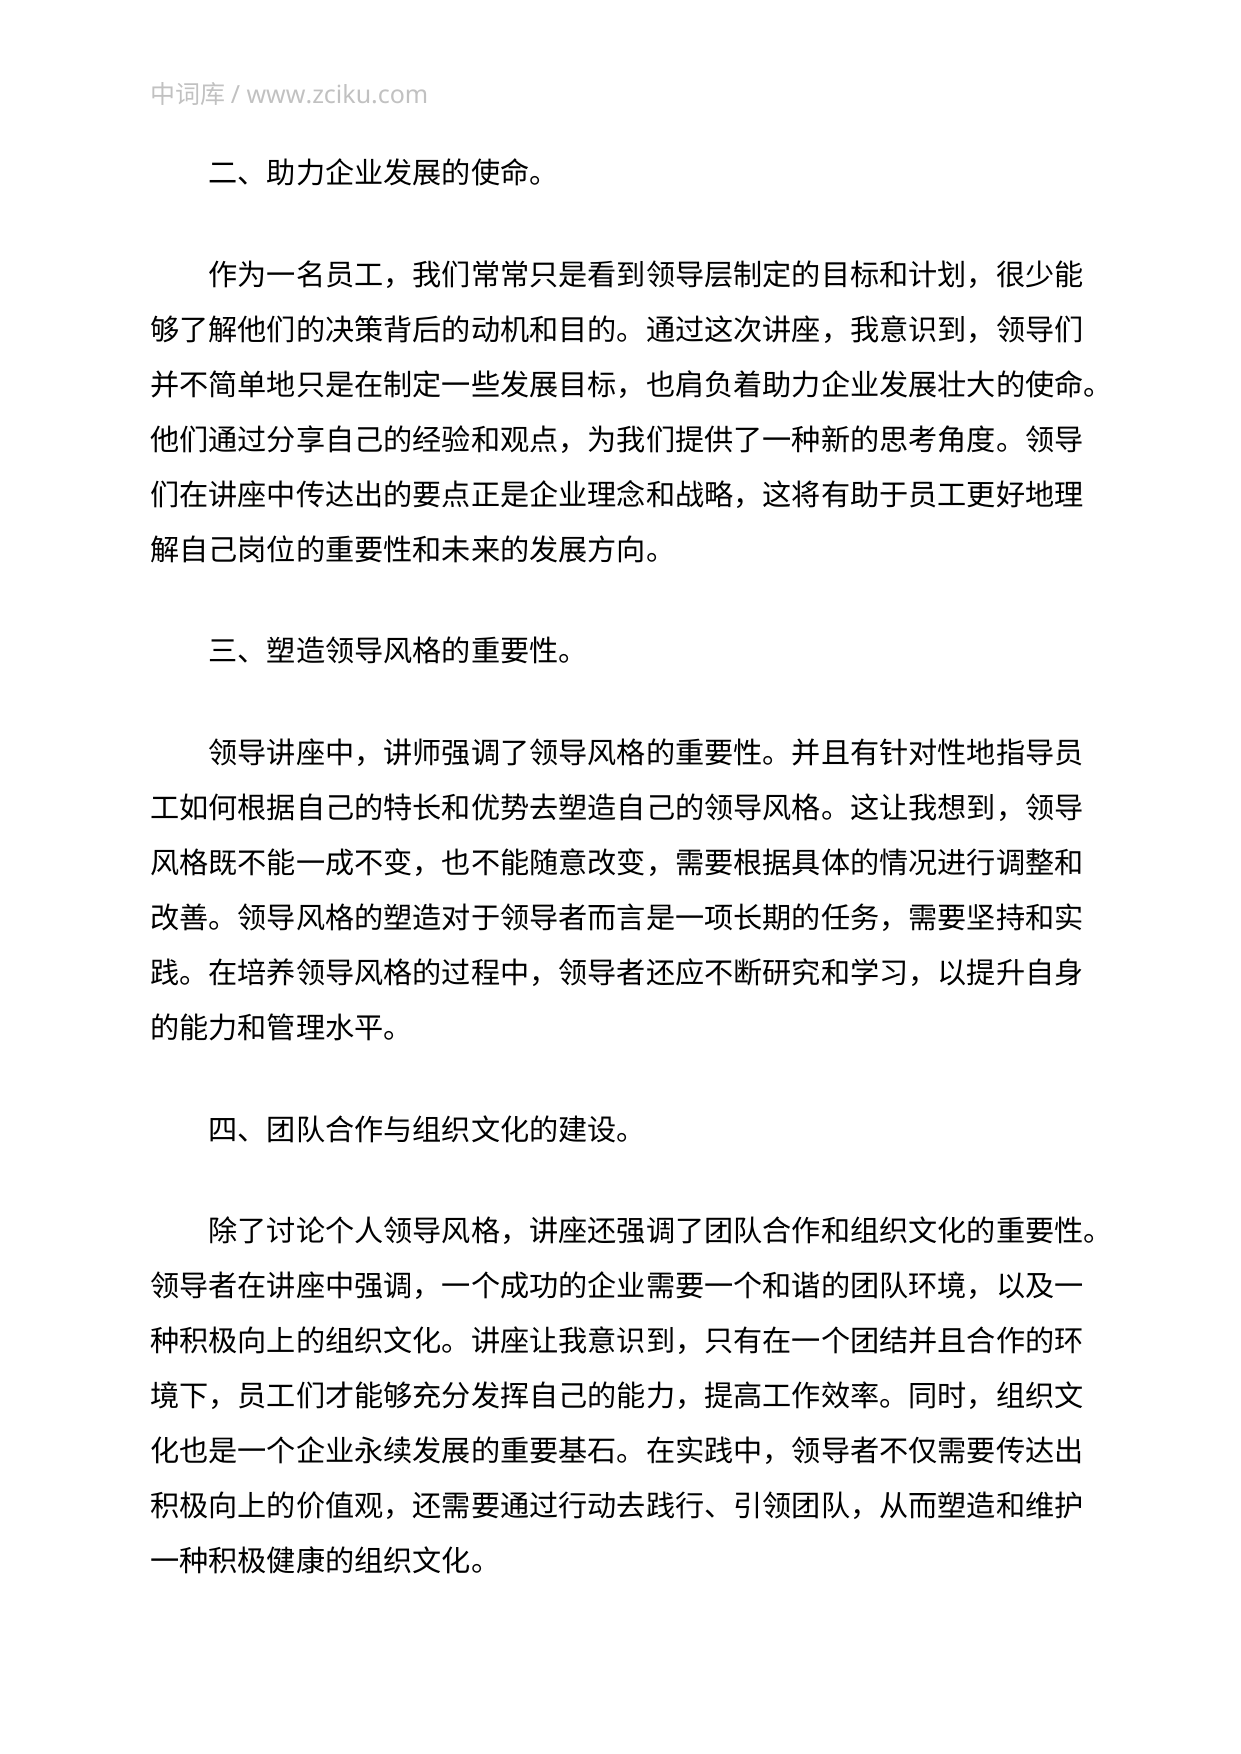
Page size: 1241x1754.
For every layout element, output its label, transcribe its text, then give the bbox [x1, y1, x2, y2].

text 领导讲座中，讲师强调了领导风格的重要性。并且有针对性地指导员工如何根据自己的特长和优势去塑造自己的领导风格。这让我想到，领导风格既不能一成不变，也不能随意改变，需要根据具体的情况进行调整和改善。领导风格的塑造对于领导者而言是一项长期的任务，需要坚持和实践。在培养领导风格的过程中，领导者还应不断研究和学习，以提升自身的能力和管理水平。 [150, 730, 1090, 1047]
text 二、助力企业发展的使命。 [150, 150, 1090, 192]
text 三、塑造领导风格的重要性。 [150, 628, 1090, 670]
text 四、团队合作与组织文化的建设。 [150, 1106, 1090, 1148]
text 除了讨论个人领导风格，讲座还强调了团队合作和组织文化的重要性。领导者在讲座中强调，一个成功的企业需要一个和谐的团队环境，以及一种积极向上的组织文化。讲座让我意识到，只有在一个团结并且合作的环境下，员工们才能够充分发挥自己的能力，提高工作效率。同时，组织文化也是一个企业永续发展的重要基石。在实践中，领导者不仅需要传达出积极向上的价值观，还需要通过行动去践行、引领团队，从而塑造和维护一种积极健康的组织文化。 [150, 1208, 1090, 1579]
text 作为一名员工，我们常常只是看到领导层制定的目标和计划，很少能够了解他们的决策背后的动机和目的。通过这次讲座，我意识到，领导们并不简单地只是在制定一些发展目标，也肩负着助力企业发展壮大的使命。他们通过分享自己的经验和观点，为我们提供了一种新的思考角度。领导们在讲座中传达出的要点正是企业理念和战略，这将有助于员工更好地理解自己岗位的重要性和未来的发展方向。 [150, 252, 1090, 568]
